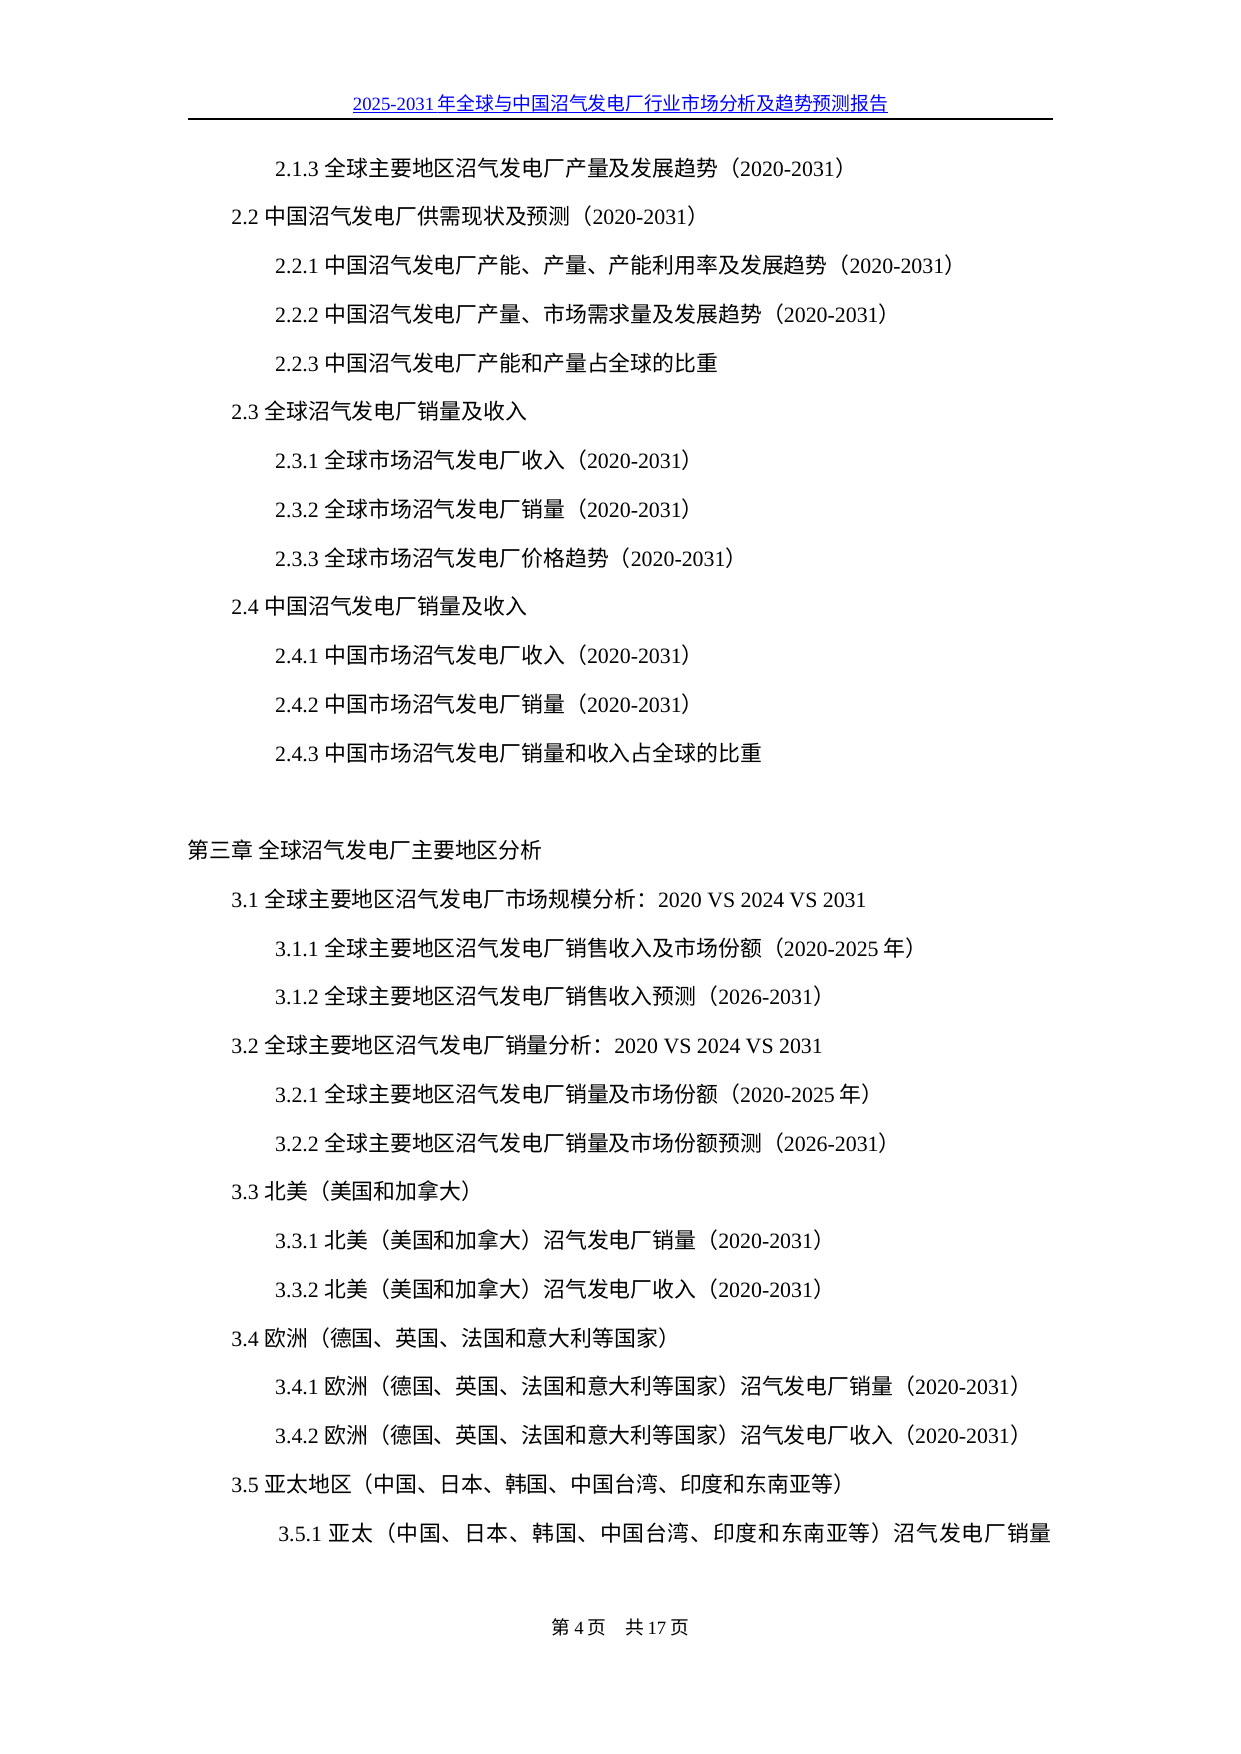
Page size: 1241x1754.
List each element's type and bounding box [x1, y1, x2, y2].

text [187, 150, 1053, 1548]
